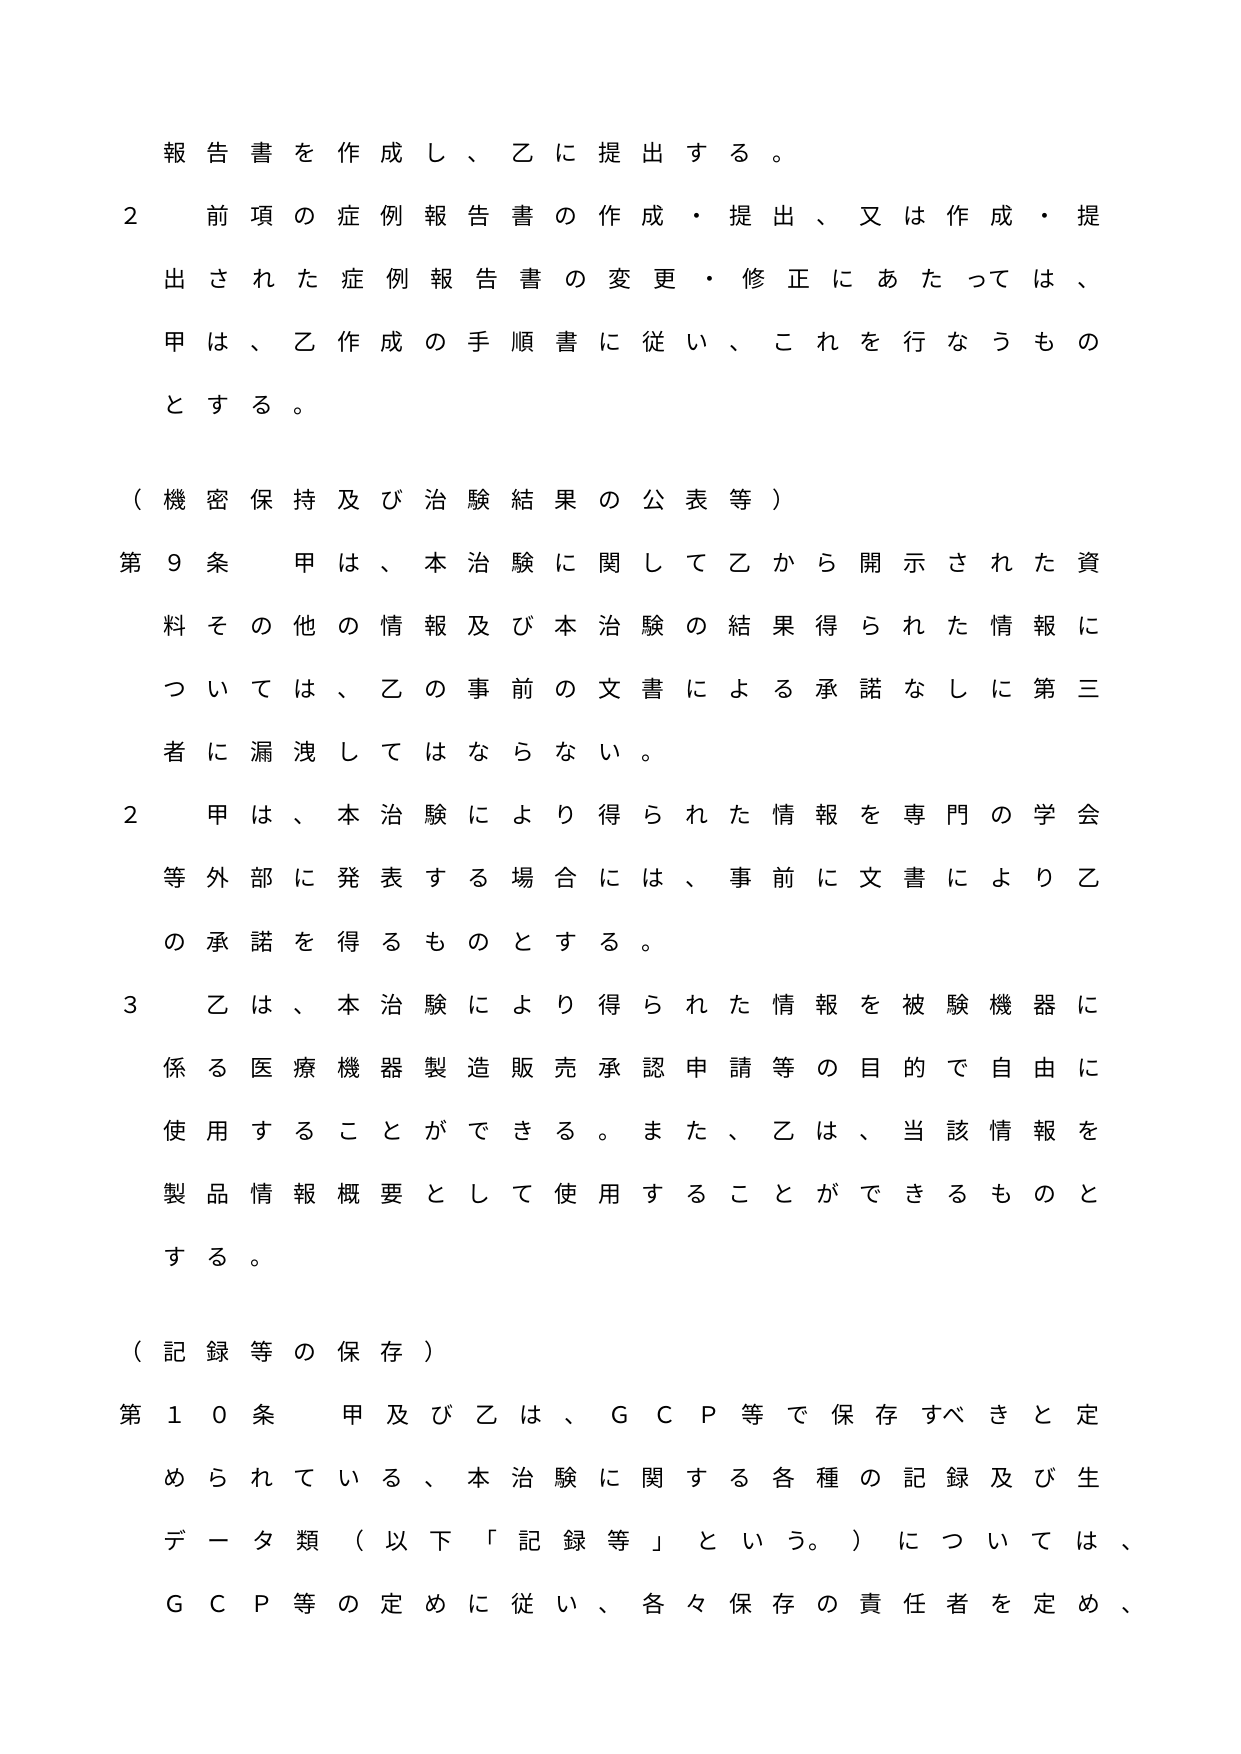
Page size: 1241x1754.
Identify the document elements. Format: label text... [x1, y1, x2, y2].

text ２ 甲は、本治験により得られた情報を専門の学会等外部に発表する場合には、事前に文書により乙の承諾を得るものとする。 [119, 782, 1121, 972]
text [119, 1382, 1121, 1634]
text ３ 乙は、本治験により得られた情報を被験機器に係る医療機器製造販売承認申請等の目的で自由に使用することができる。また、乙は、当該情報を製品情報概要として使用することができるものとする。 [119, 972, 1121, 1287]
text 第９条 甲は、本治験に関して乙から開示された資料その他の情報及び本治験の結果得られた情報については、乙の事前の文書による承諾なしに第三者に漏洩してはならない。 [119, 530, 1121, 782]
text （記録等の保存） [119, 1319, 1121, 1382]
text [119, 119, 1121, 183]
text （機密保持及び治験結果の公表等） [119, 467, 1121, 530]
text ２ 前項の症例報告書の作成・提出、又は作成・提出された症例報告書の変更・修正にあたっては、甲は、乙作成の手順書に従い、これを行なうものとする。 [119, 183, 1121, 435]
